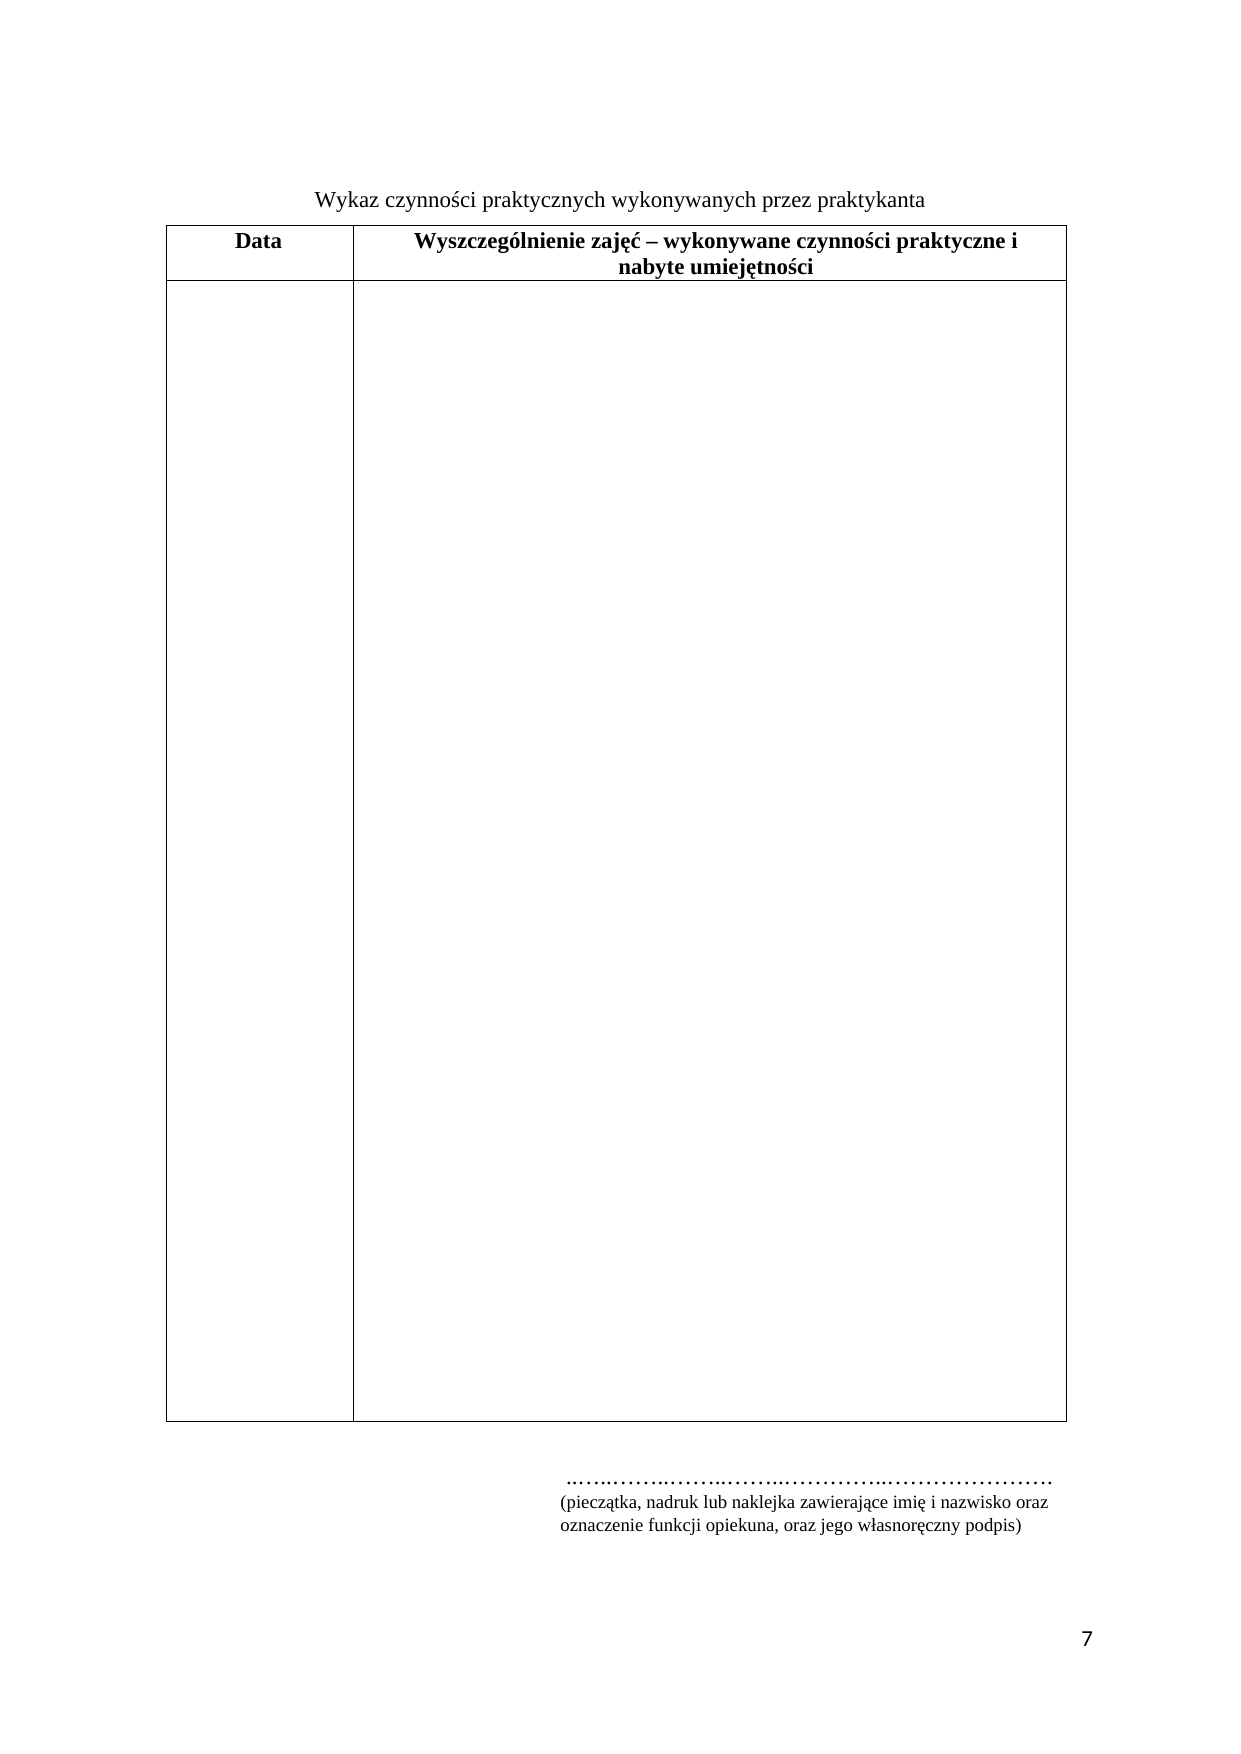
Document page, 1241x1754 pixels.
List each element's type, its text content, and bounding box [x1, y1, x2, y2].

table_header Wyszczególnienie zajęć – wykonywane czynności praktyczne i nabyte umiejętności [354, 226, 1066, 279]
table_cell [354, 281, 1066, 1421]
text ..…..……..……..……..…………..…………………. (pieczątka, nadruk lub naklejka zawierające imię i nazwisko oraz oznaczenie funkcji opiekuna, oraz jego własnoręczny podpis) [560, 1463, 1066, 1536]
table_cell [167, 281, 353, 1421]
text Wykaz czynności praktycznych wykonywanych przez praktykanta [148, 186, 1093, 213]
table_header Data [167, 226, 353, 279]
